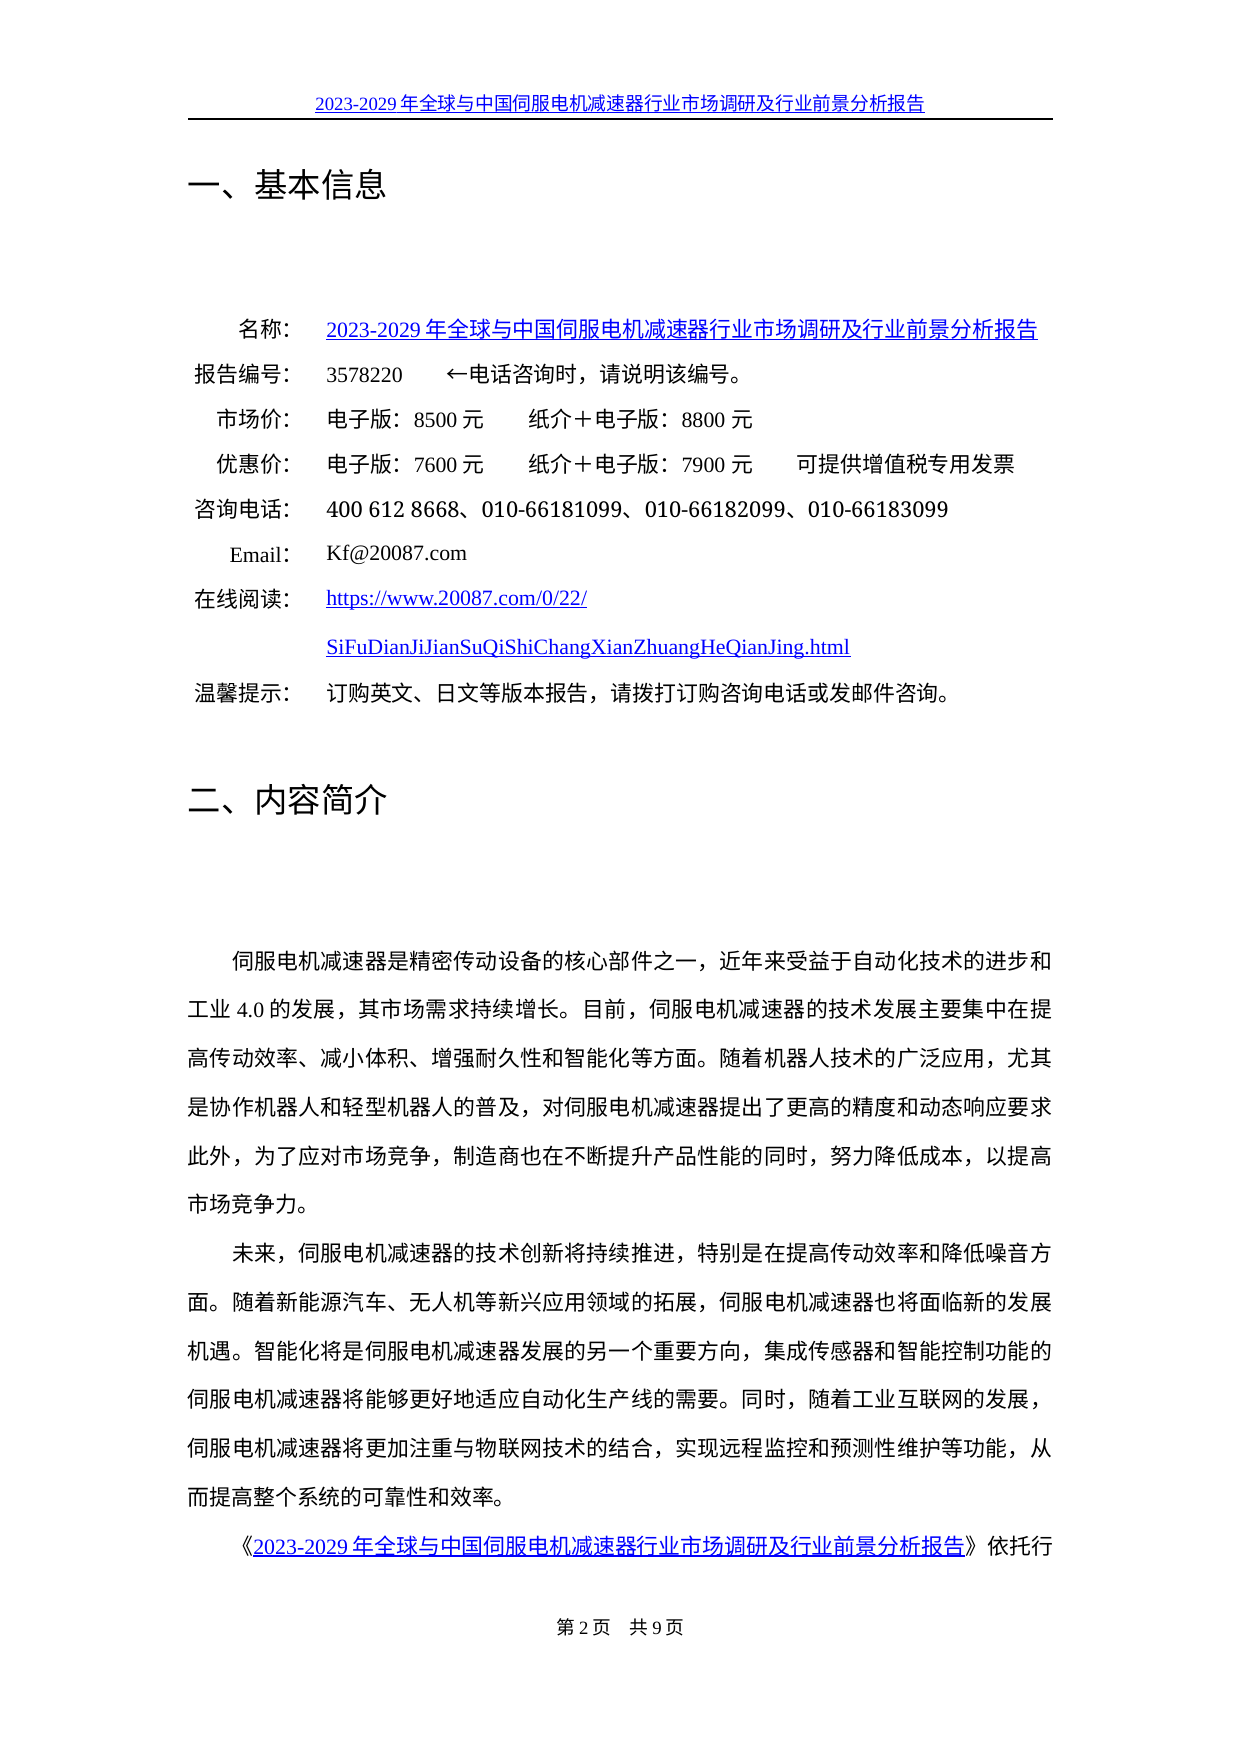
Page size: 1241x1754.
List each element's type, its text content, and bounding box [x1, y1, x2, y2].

title 二、内容简介 [187, 766, 1053, 831]
table_cell 市场价： [167, 402, 315, 447]
table_cell 温馨提示： [167, 675, 315, 720]
table_header 名称： [167, 312, 315, 357]
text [187, 943, 1053, 1561]
table_cell 报告编号： [167, 357, 315, 402]
table_cell Kf@20087.com [315, 537, 1073, 582]
table_cell 订购英文、日文等版本报告，请拨打订购咨询电话或发邮件咨询。 [315, 675, 1073, 720]
table_cell 在线阅读： [167, 582, 315, 675]
table_cell 优惠价： [167, 447, 315, 492]
table_cell 400 612 8668、010-66181099、010-66182099、010-66183099 [315, 492, 1073, 537]
table_cell [315, 582, 1073, 675]
table_cell 3578220 ←电话咨询时，请说明该编号。 [315, 357, 1073, 402]
table_cell Email： [167, 537, 315, 582]
table_cell 咨询电话： [167, 492, 315, 537]
table_cell 电子版：7600 元 纸介＋电子版：7900 元 可提供增值税专用发票 [315, 447, 1073, 492]
title 一、基本信息 [187, 150, 1053, 215]
table_header 2023-2029年全球与中国伺服电机减速器行业市场调研及行业前景分析报告 [315, 312, 1073, 357]
table_cell 电子版：8500 元 纸介＋电子版：8800 元 [315, 402, 1073, 447]
